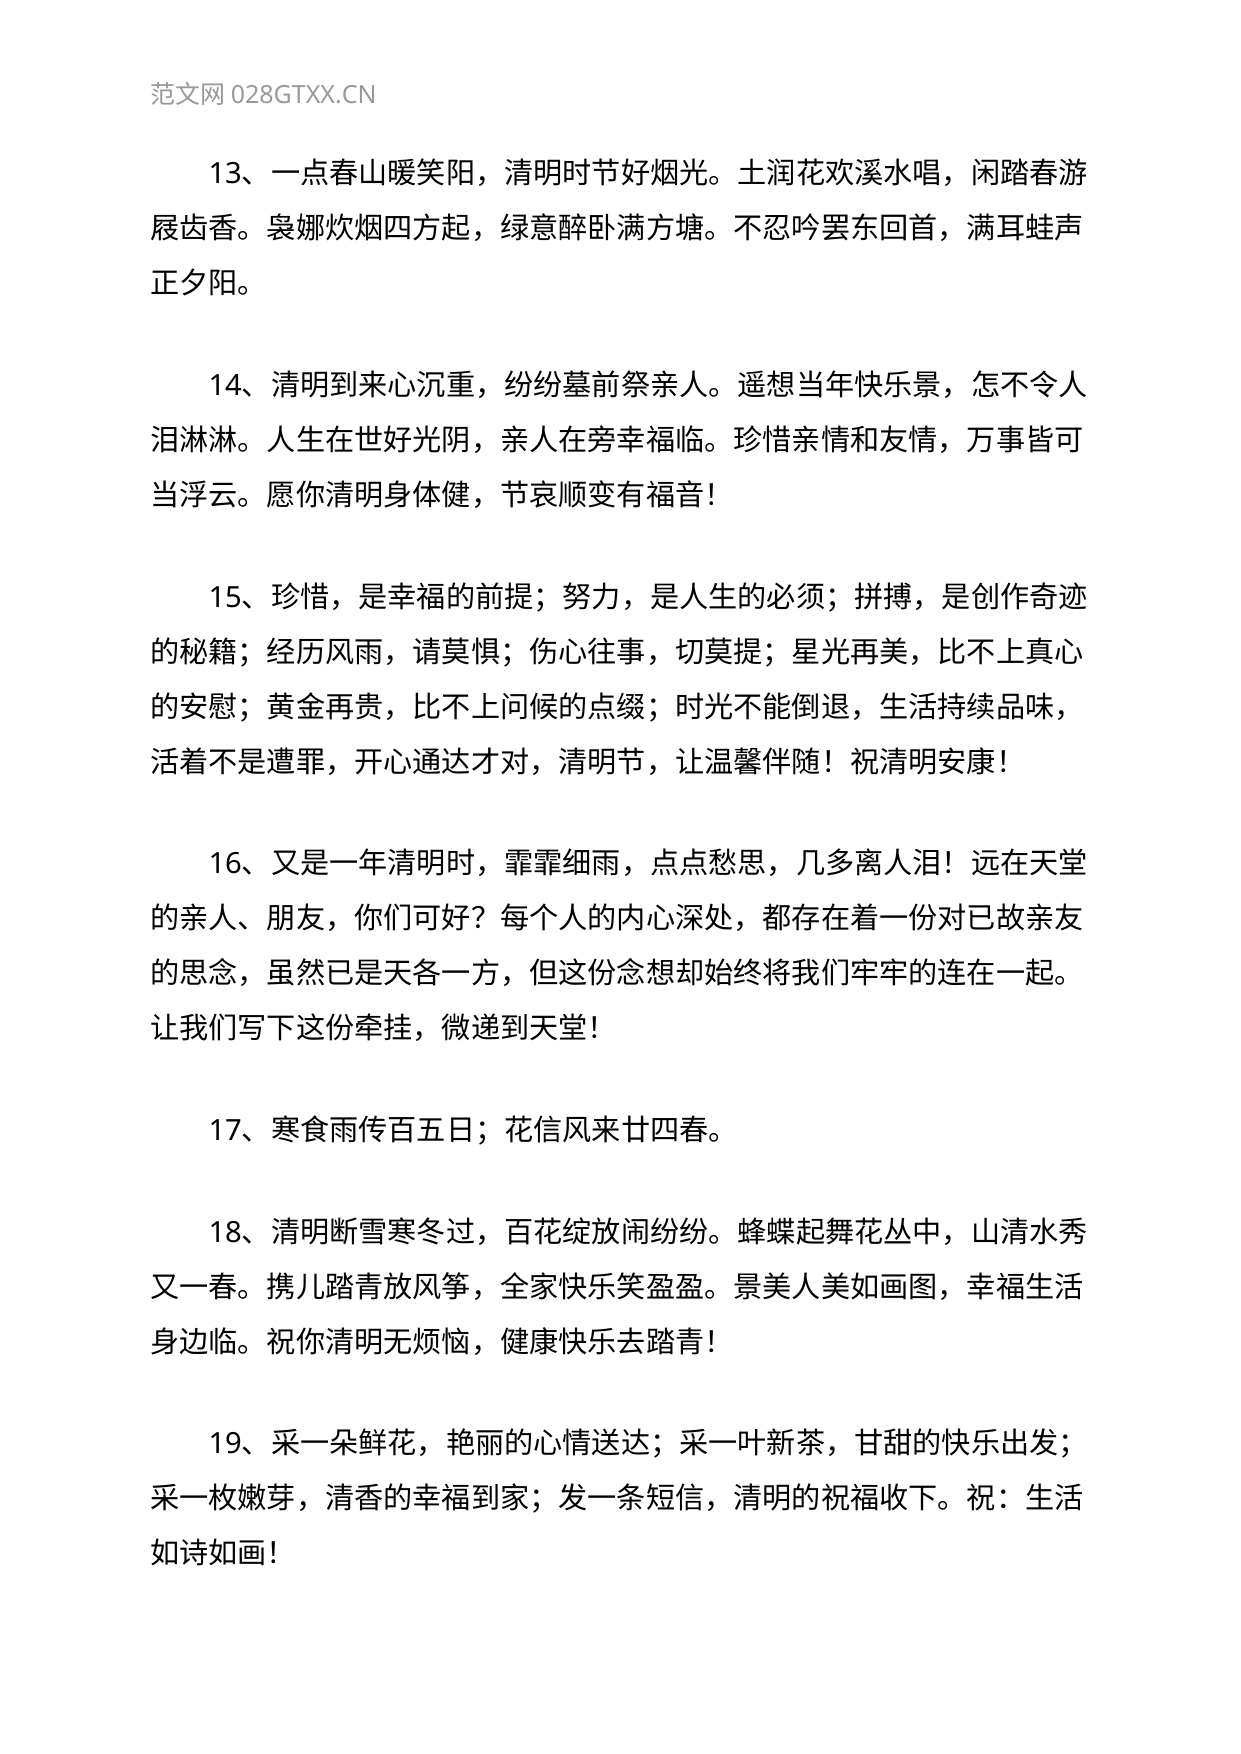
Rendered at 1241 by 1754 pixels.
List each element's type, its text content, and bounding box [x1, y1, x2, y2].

text 16、又是一年清明时，霏霏细雨，点点愁思，几多离人泪！远在天堂的亲人、朋友，你们可好？每个人的内心深处，都存在着一份对已故亲友的思念，虽然已是天各一方，但这份念想却始终将我们牢牢的连在一起。让我们写下这份牵挂，微递到天堂！ [150, 840, 1090, 1047]
text 14、清明到来心沉重，纷纷墓前祭亲人。遥想当年快乐景，怎不令人泪淋淋。人生在世好光阴，亲人在旁幸福临。珍惜亲情和友情，万事皆可当浮云。愿你清明身体健，节哀顺变有福音！ [150, 362, 1090, 514]
text 15、珍惜，是幸福的前提；努力，是人生的必须；拼搏，是创作奇迹的秘籍；经历风雨，请莫惧；伤心往事，切莫提；星光再美，比不上真心的安慰；黄金再贵，比不上问候的点缀；时光不能倒退，生活持续品味，活着不是遭罪，开心通达才对，清明节，让温馨伴随！祝清明安康！ [150, 573, 1090, 780]
text 17、寒食雨传百五日；花信风来廿四春。 [150, 1106, 1090, 1149]
text 13、一点春山暖笑阳，清明时节好烟光。土润花欢溪水唱，闲踏春游屐齿香。袅娜炊烟四方起，绿意醉卧满方塘。不忍吟罢东回首，满耳蛙声正夕阳。 [150, 150, 1090, 302]
text 18、清明断雪寒冬过，百花绽放闹纷纷。蜂蝶起舞花丛中，山清水秀又一春。携儿踏青放风筝，全家快乐笑盈盈。景美人美如画图，幸福生活身边临。祝你清明无烦恼，健康快乐去踏青！ [150, 1208, 1090, 1361]
text 19、采一朵鲜花，艳丽的心情送达；采一叶新茶，甘甜的快乐出发；采一枚嫩芽，清香的幸福到家；发一条短信，清明的祝福收下。祝：生活如诗如画！ [150, 1420, 1090, 1572]
